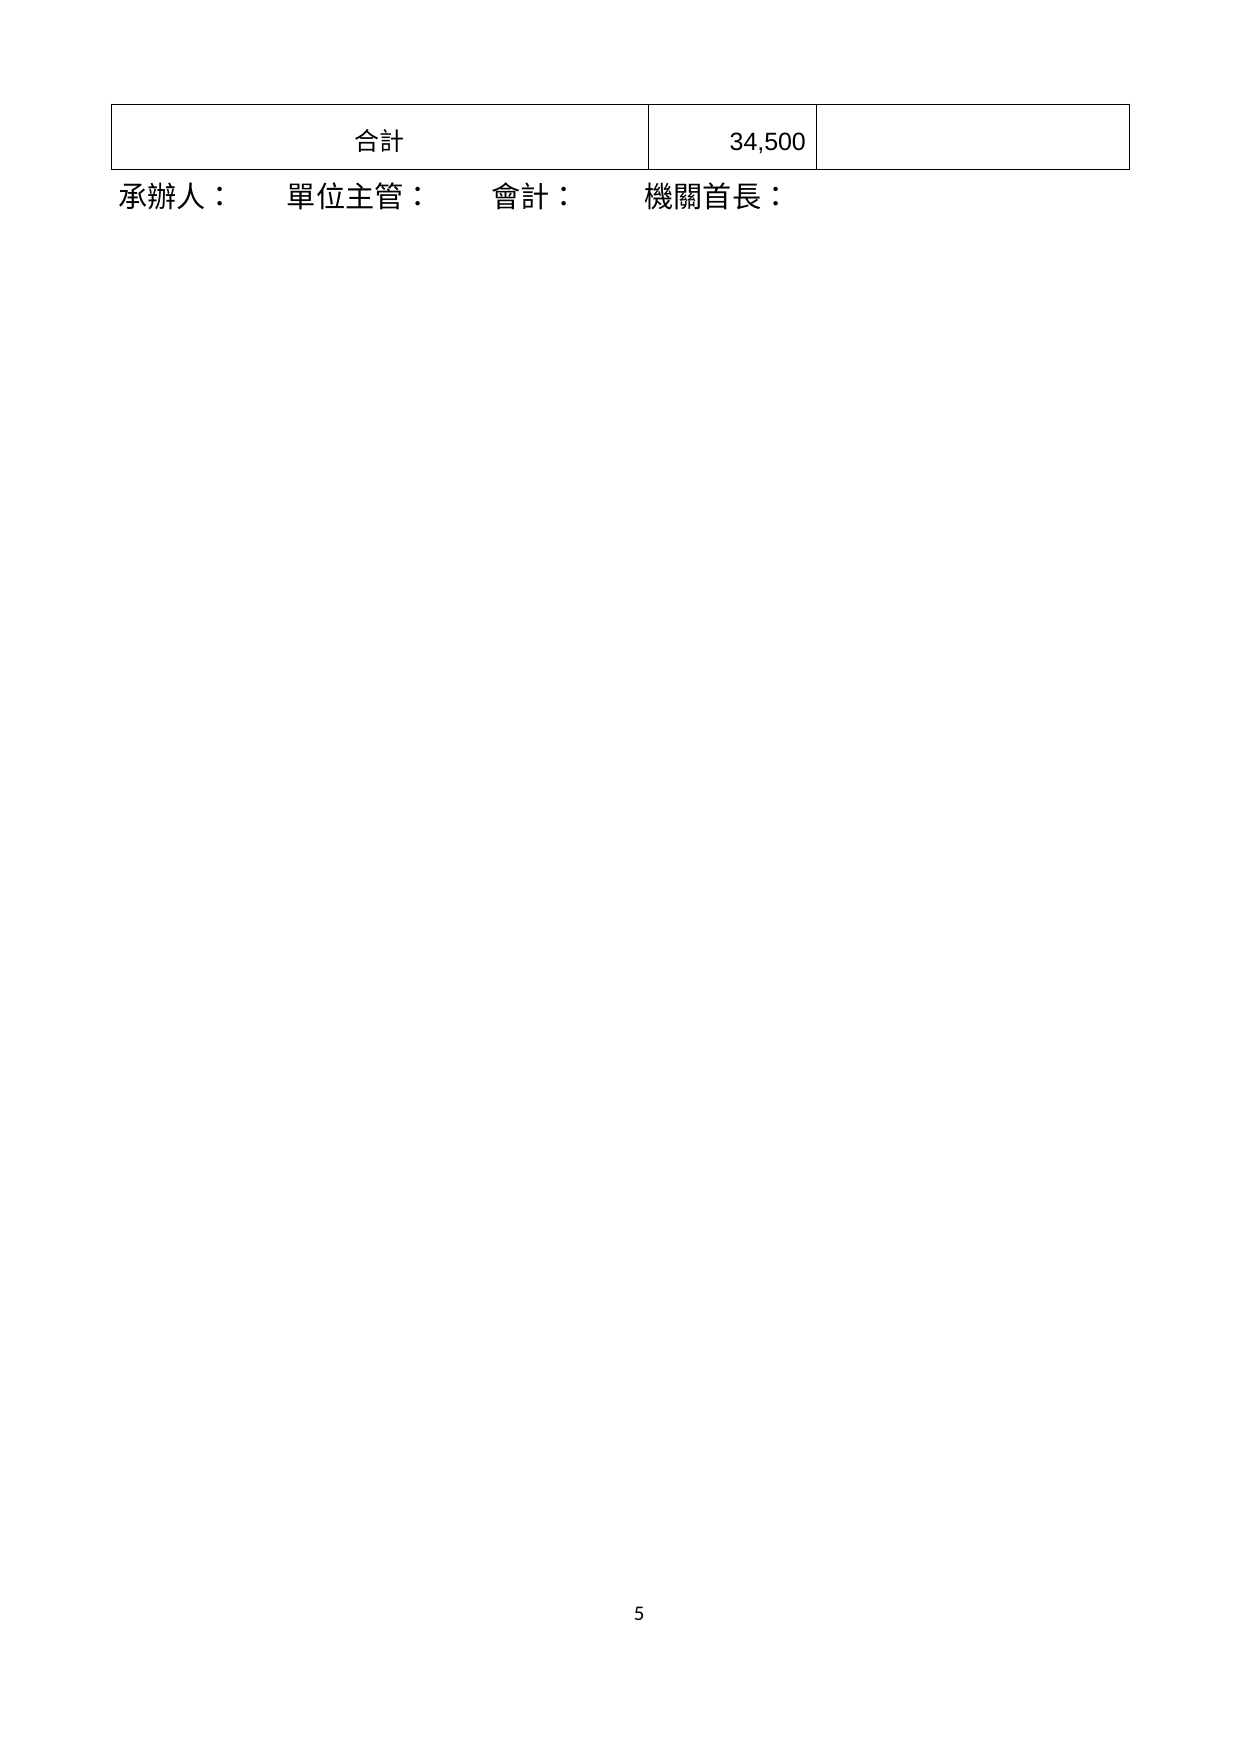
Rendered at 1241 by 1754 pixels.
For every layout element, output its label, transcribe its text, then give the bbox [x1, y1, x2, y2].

text 承辦人： 單位主管： 會計： 機關首長： [118, 170, 1122, 216]
table_cell [817, 105, 1129, 169]
table_cell 合計 [112, 105, 648, 169]
table_cell 34,500 [649, 105, 816, 169]
